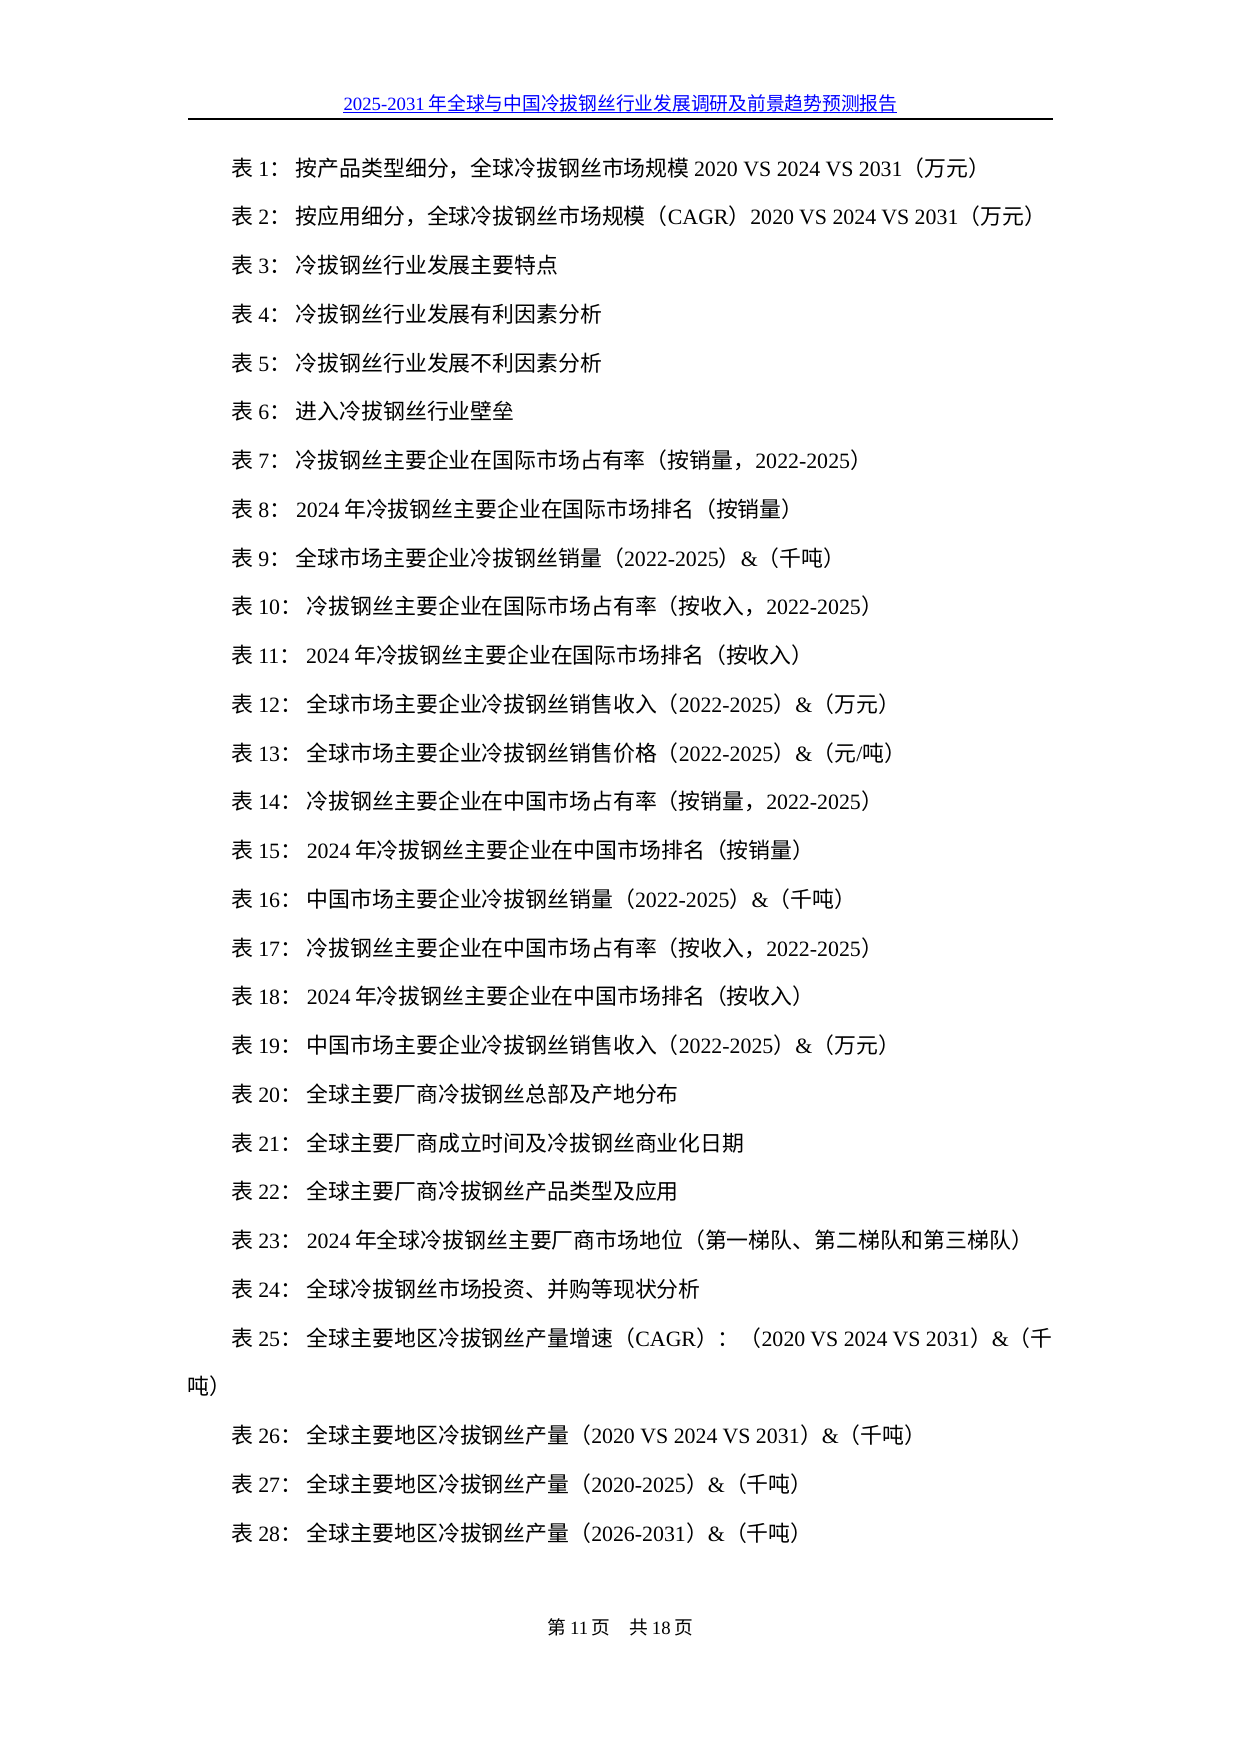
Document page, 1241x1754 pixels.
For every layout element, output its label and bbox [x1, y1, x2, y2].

text [187, 150, 1053, 1548]
